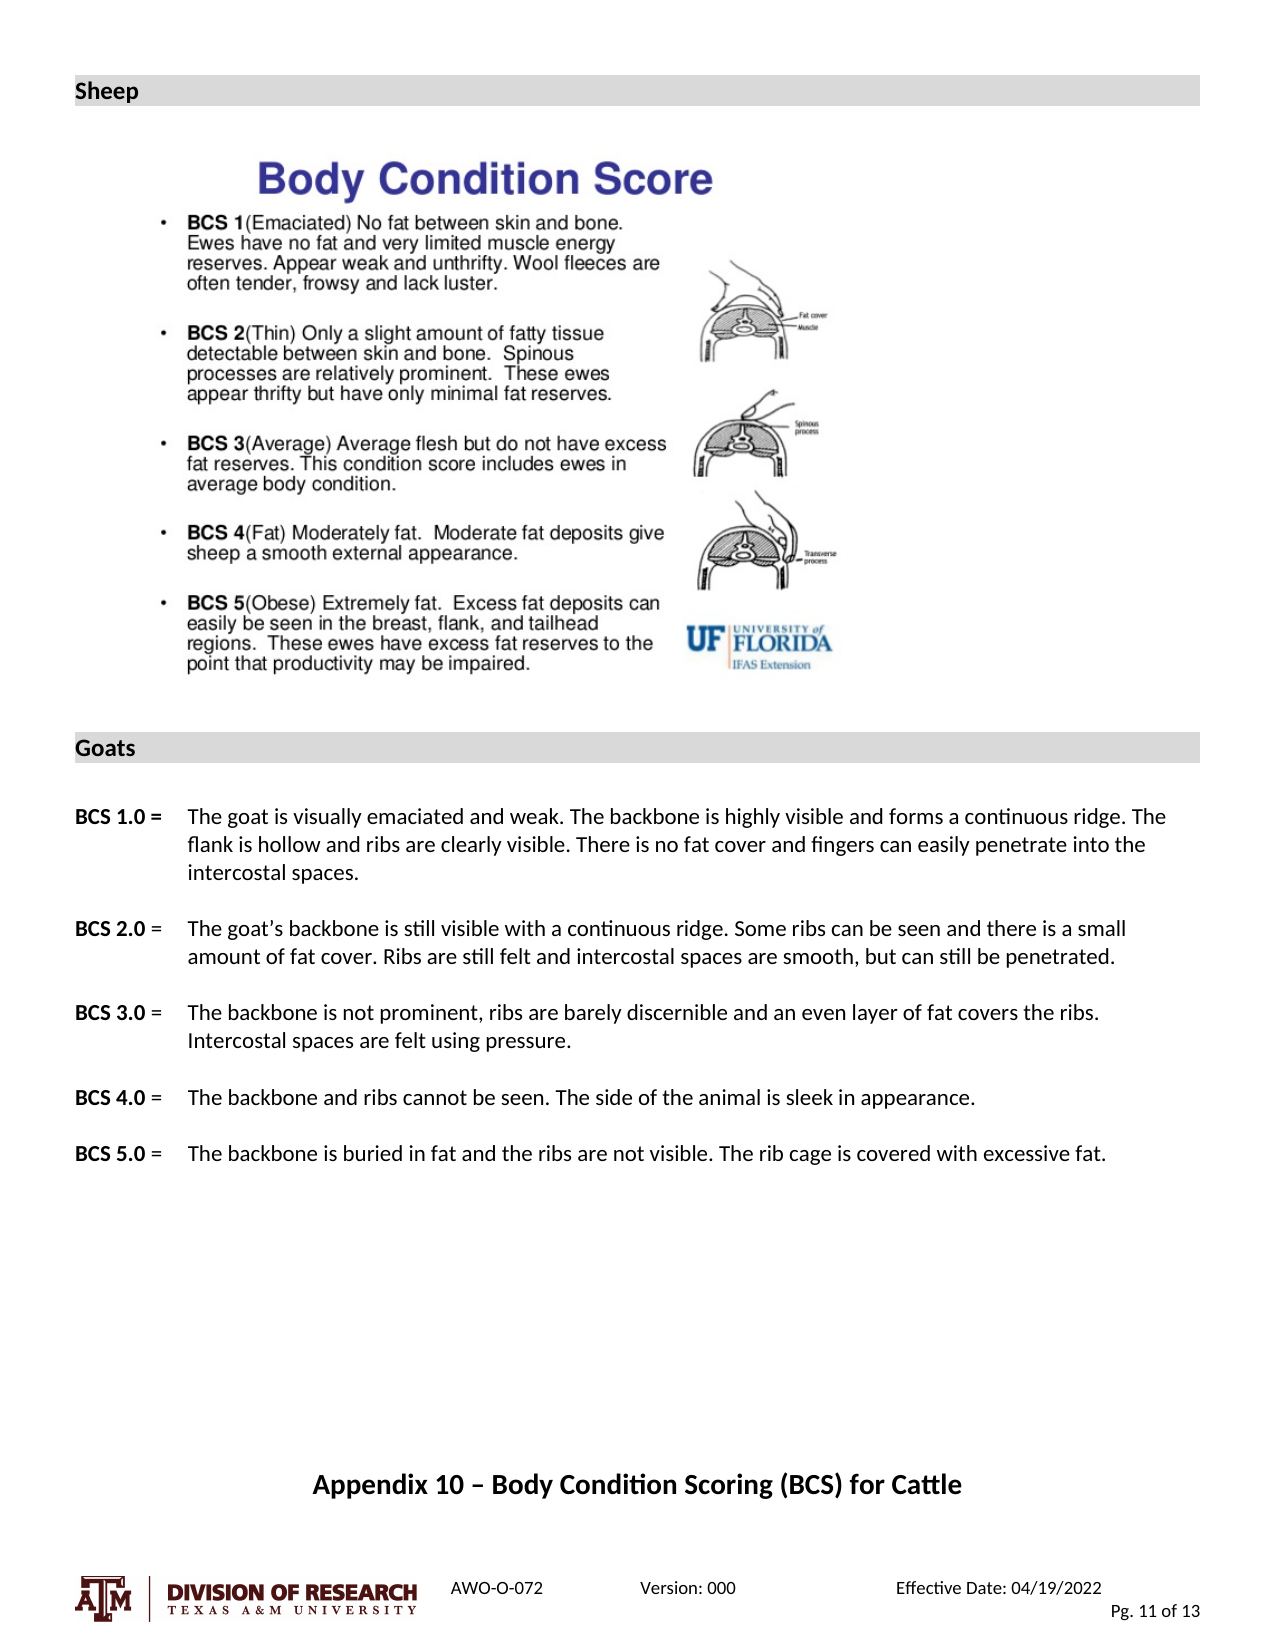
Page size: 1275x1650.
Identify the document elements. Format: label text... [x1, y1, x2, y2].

text BCS 2.0 = The goat’s backbone is still visible with a continuous ridge. Some ribs can be seen and there is a small amount of fat cover. Ribs are still felt and intercostal spaces are smooth, but can still be penetrated. [75, 914, 1200, 971]
text Appendix 10 – Body Condition Scoring (BCS) for Cattle [75, 1464, 1200, 1501]
text BCS 1.0 = The goat is visually emaciated and weak. The backbone is highly visible and forms a continuous ridge. The flank is hollow and ribs are clearly visible. There is no fat cover and fingers can easily penetrate into the intercostal spaces. [75, 802, 1200, 886]
text Sheep [75, 75, 1200, 106]
text BCS 4.0 = The backbone and ribs cannot be seen. The side of the animal is sleek in appearance. [75, 1083, 1200, 1111]
picture [121, 138, 896, 700]
text BCS 3.0 = The backbone is not prominent, ribs are barely discernible and an even layer of fat covers the ribs. Intercostal spaces are felt using pressure. [75, 998, 1200, 1054]
text Goats [75, 732, 1200, 763]
picture [75, 1576, 417, 1622]
text BCS 5.0 = The backbone is buried in fat and the ribs are not visible. The rib cage is covered with excessive fat. [75, 1139, 1200, 1167]
